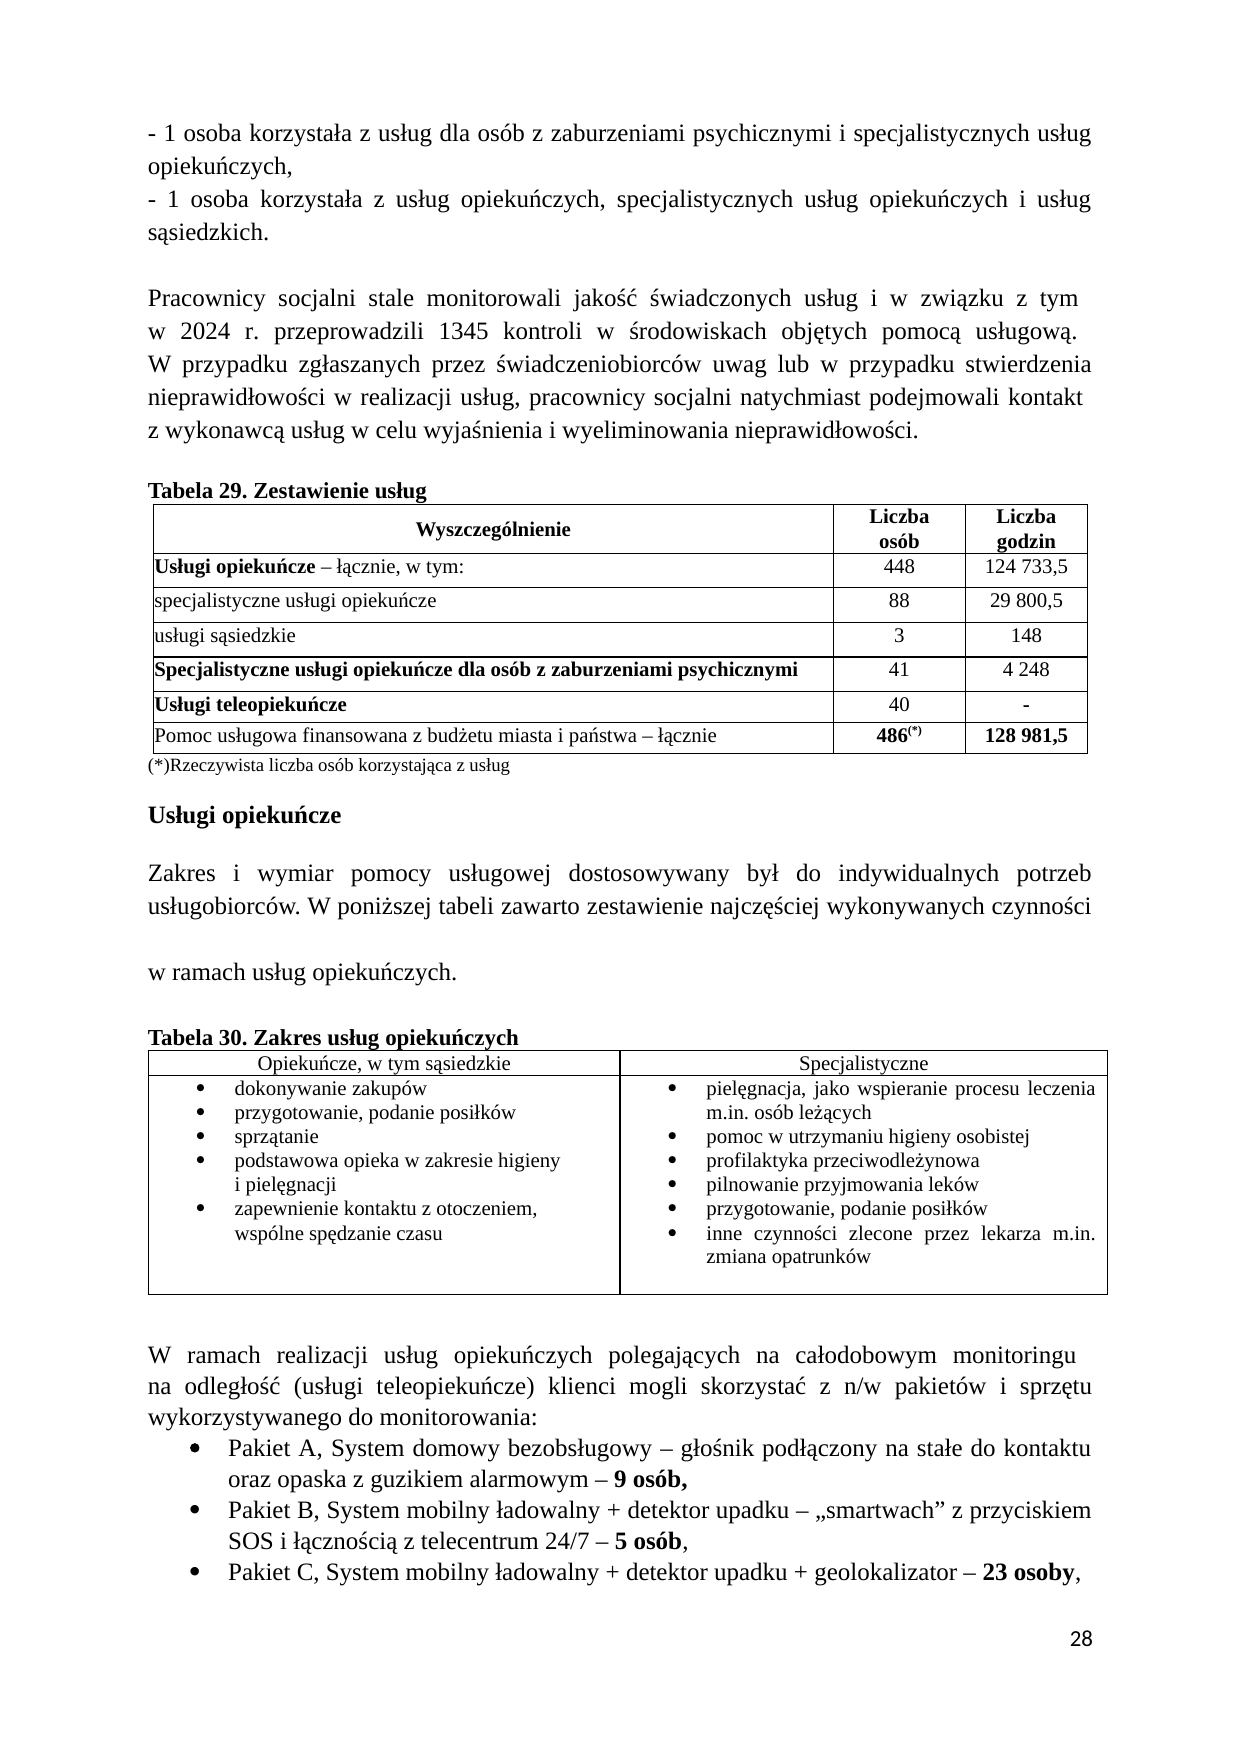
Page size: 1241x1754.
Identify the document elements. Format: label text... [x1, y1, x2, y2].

text - 1 osoba korzystała z usług dla osób z zaburzeniami psychicznymi i specjalistycznych usług opiekuńczych, [148, 118, 1093, 180]
text W ramach realizacji usług opiekuńczych polegających na całodobowym monitoringu na odległość (usługi teleopiekuńcze) klienci mogli skorzystać z n/w pakietów i sprzętu wykorzystywanego do monitorowania: [148, 1340, 1093, 1431]
table_cell Usługi teleopiekuńcze [154, 692, 833, 722]
table_cell Specjalistyczne usługi opiekuńcze dla osób z zaburzeniami psychicznymi [154, 658, 833, 691]
table_cell - [966, 692, 1087, 722]
list Pakiet A, System domowy bezobsługowy – głośnik podłączony na stałe do kontaktu oraz opaska z guzikiem alarmowym – 9 osób, [190, 1433, 1093, 1493]
table_cell usługi sąsiedzkie [154, 623, 833, 656]
table_cell 128 981,5 [966, 723, 1087, 753]
list Pakiet B, System mobilny ładowalny + detektor upadku – „smartwach” z przyciskiem SOS i łącznością z telecentrum 24/7 – 5 osób, [190, 1495, 1093, 1555]
text Tabela 29. Zestawienie usług [148, 477, 1093, 503]
table_cell 40 [834, 692, 965, 722]
table_cell 4 248 [966, 658, 1087, 691]
table_header Liczba osób [834, 505, 965, 553]
table_header Specjalistyczne [621, 1051, 1107, 1075]
text (*)Rzeczywista liczba osób korzystająca z usług [148, 754, 1093, 775]
table_cell 486(*) [834, 723, 965, 753]
table_cell dokonywanie zakupów przygotowanie, podanie posiłków sprzątanie podstawowa opieka w zakresie higieny i pielęgnacji zapewnienie kontaktu z otoczeniem, wspólne spędzanie czasu [149, 1076, 619, 1294]
text Tabela 30. Zakres usług opiekuńczych [148, 1023, 1093, 1050]
table_cell 148 [966, 623, 1087, 656]
list Pakiet C, System mobilny ładowalny + detektor upadku + geolokalizator – 23 osoby, [190, 1557, 1093, 1586]
table_header Wyszczególnienie [154, 505, 833, 553]
table_header Opiekuńcze, w tym sąsiedzkie [149, 1051, 619, 1075]
text Zakres i wymiar pomocy usługowej dostosowywany był do indywidualnych potrzeb usługobiorców. W poniższej tabeli zawarto zestawienie najczęściej wykonywanych czynności w ramach usług opiekuńczych. [148, 858, 1093, 986]
table_cell Pomoc usługowa finansowana z budżetu miasta i państwa – łącznie [154, 723, 833, 753]
table_cell 41 [834, 658, 965, 691]
table_cell 29 800,5 [966, 588, 1087, 622]
table_cell 448 [834, 554, 965, 587]
text Usługi opiekuńcze [148, 800, 1093, 829]
table_cell Usługi opiekuńcze – łącznie, w tym: [154, 554, 833, 587]
text Pracownicy socjalni stale monitorowali jakość świadczonych usług i w związku z tym w 2024 r. przeprowadzili 1345 kontroli w środowiskach objętych pomocą usługową. W przypadku zgłaszanych przez świadczeniobiorców uwag lub w przypadku stwierdzenia nieprawidłowości w realizacji usług, pracownicy socjalni natychmiast podejmowali kontakt z wykonawcą usług w celu wyjaśnienia i wyeliminowania nieprawidłowości. [148, 283, 1093, 444]
table_cell 124 733,5 [966, 554, 1087, 587]
table_cell 88 [834, 588, 965, 622]
table_header Liczba godzin [966, 505, 1087, 553]
table_cell pielęgnacja, jako wspieranie procesu leczenia m.in. osób leżących pomoc w utrzymaniu higieny osobistej profilaktyka przeciwodleżynowa pilnowanie przyjmowania leków przygotowanie, podanie posiłków inne czynności zlecone przez lekarza m.in. zmiana opatrunków [621, 1076, 1107, 1294]
text - 1 osoba korzystała z usług opiekuńczych, specjalistycznych usług opiekuńczych i usług sąsiedzkich. [148, 184, 1093, 246]
table_cell specjalistyczne usługi opiekuńcze [154, 588, 833, 622]
table_cell 3 [834, 623, 965, 656]
